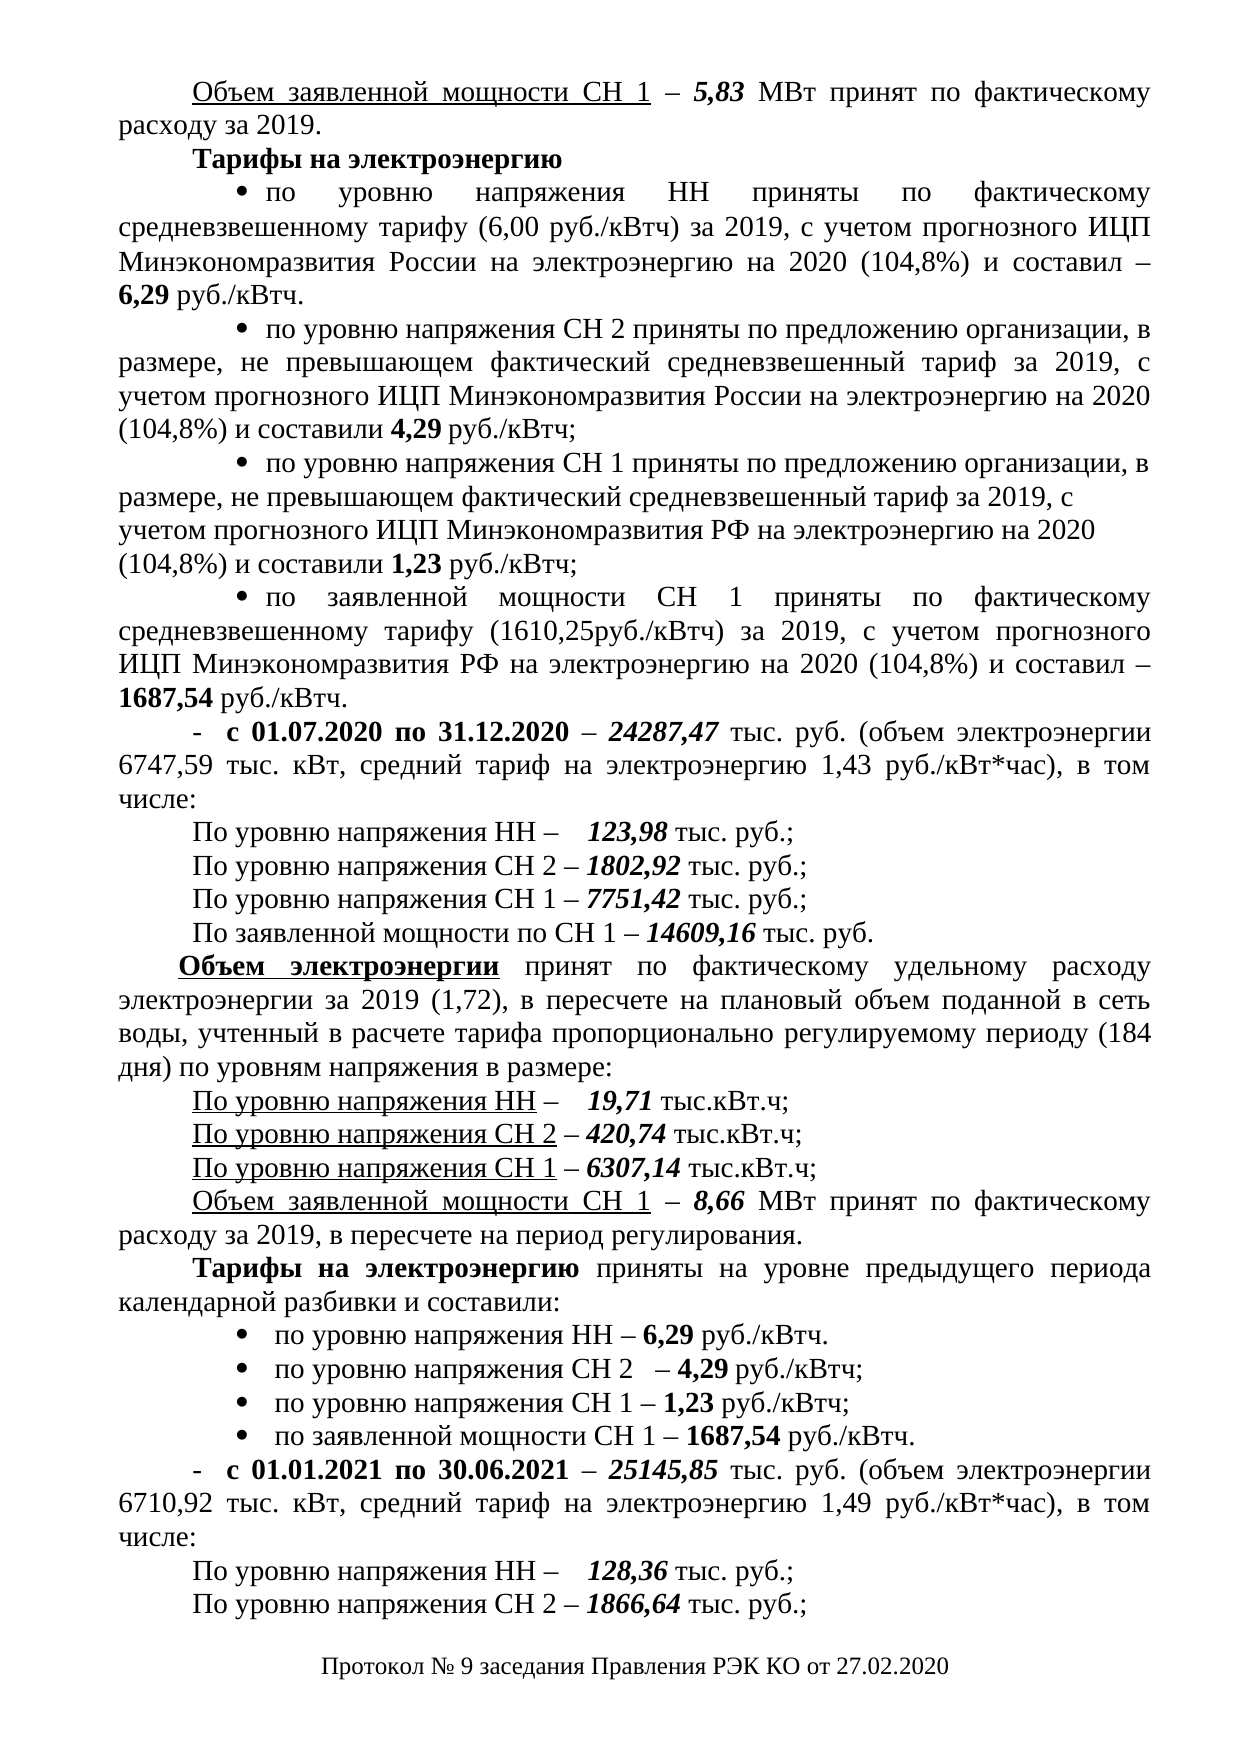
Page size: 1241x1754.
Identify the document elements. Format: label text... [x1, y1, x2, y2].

text По уровню напряжения НН – 19,71 тыс.кВт.ч; [118, 1083, 1152, 1116]
text По уровню напряжения СН 2 – 1802,92 тыс. руб.; [118, 848, 1152, 881]
text Объем заявленной мощности СН 1 – 8,66 МВт принят по фактическому расходу за 2019, в пересчете на период регулирования. [118, 1183, 1152, 1250]
text - с 01.07.2020 по 31.12.2020 – 24287,47 тыс. руб. (объем электроэнергии 6747,59 тыс. кВт, средний тариф на электроэнергию 1,43 руб./кВт*час), в том числе: [118, 714, 1152, 814]
text По уровню напряжения НН – 128,36 тыс. руб.; [118, 1553, 1152, 1586]
list по уровню напряжения СН 1 – 1,23 руб./кВтч; [237, 1385, 1152, 1418]
text По уровню напряжения СН 1 – 6307,14 тыс.кВт.ч; [118, 1150, 1152, 1183]
list по заявленной мощности СН 1 приняты по фактическому средневзвешенному тарифу (1610,25руб./кВтч) за 2019, с учетом прогнозного ИЦП Минэкономразвития РФ на электроэнергию на 2020 (104,8%) и составил – 1687,54 руб./кВтч. [118, 579, 1152, 714]
text Тарифы на электроэнергию приняты на уровне предыдущего периода календарной разбивки и составили: [118, 1250, 1152, 1317]
list по уровню напряжения СН 1 приняты по предложению организации, в размере, не превышающем фактический средневзвешенный тариф за 2019, с учетом прогнозного ИЦП Минэкономразвития РФ на электроэнергию на 2020 (104,8%) и составили 1,23 руб./кВтч; [118, 445, 1152, 579]
list по уровню напряжения СН 2 – 4,29 руб./кВтч; [237, 1351, 1152, 1385]
list по уровню напряжения НН – 6,29 руб./кВтч. [237, 1317, 1152, 1351]
text Тарифы на электроэнергию [118, 141, 1152, 174]
text - с 01.01.2021 по 30.06.2021 – 25145,85 тыс. руб. (объем электроэнергии 6710,92 тыс. кВт, средний тариф на электроэнергию 1,49 руб./кВт*час), в том числе: [118, 1452, 1152, 1553]
text По уровню напряжения СН 1 – 7751,42 тыс. руб.; [118, 881, 1152, 915]
text Объем заявленной мощности СН 1 – 5,83 МВт принят по фактическому расходу за 2019. [118, 74, 1152, 141]
list по уровню напряжения НН приняты по фактическому средневзвешенному тарифу (6,00 руб./кВтч) за 2019, с учетом прогнозного ИЦП Минэкономразвития России на электроэнергию на 2020 (104,8%) и составил – 6,29 руб./кВтч. [118, 174, 1152, 311]
text По уровню напряжения СН 2 – 1866,64 тыс. руб.; [118, 1586, 1152, 1620]
text По заявленной мощности по СН 1 – 14609,16 тыс. руб. [118, 915, 1152, 948]
list по заявленной мощности СН 1 – 1687,54 руб./кВтч. [237, 1418, 1152, 1452]
text По уровню напряжения НН – 123,98 тыс. руб.; [118, 814, 1152, 848]
text Объем электроэнергии принят по фактическому удельному расходу электроэнергии за 2019 (1,72), в пересчете на плановый объем поданной в сеть воды, учтенный в расчете тарифа пропорционально регулируемому периоду (184 дня) по уровням напряжения в размере: [118, 948, 1152, 1083]
text По уровню напряжения СН 2 – 420,74 тыс.кВт.ч; [118, 1116, 1152, 1150]
list по уровню напряжения СН 2 приняты по предложению организации, в размере, не превышающем фактический средневзвешенный тариф за 2019, с учетом прогнозного ИЦП Минэкономразвития России на электроэнергию на 2020 (104,8%) и составили 4,29 руб./кВтч; [118, 311, 1152, 445]
